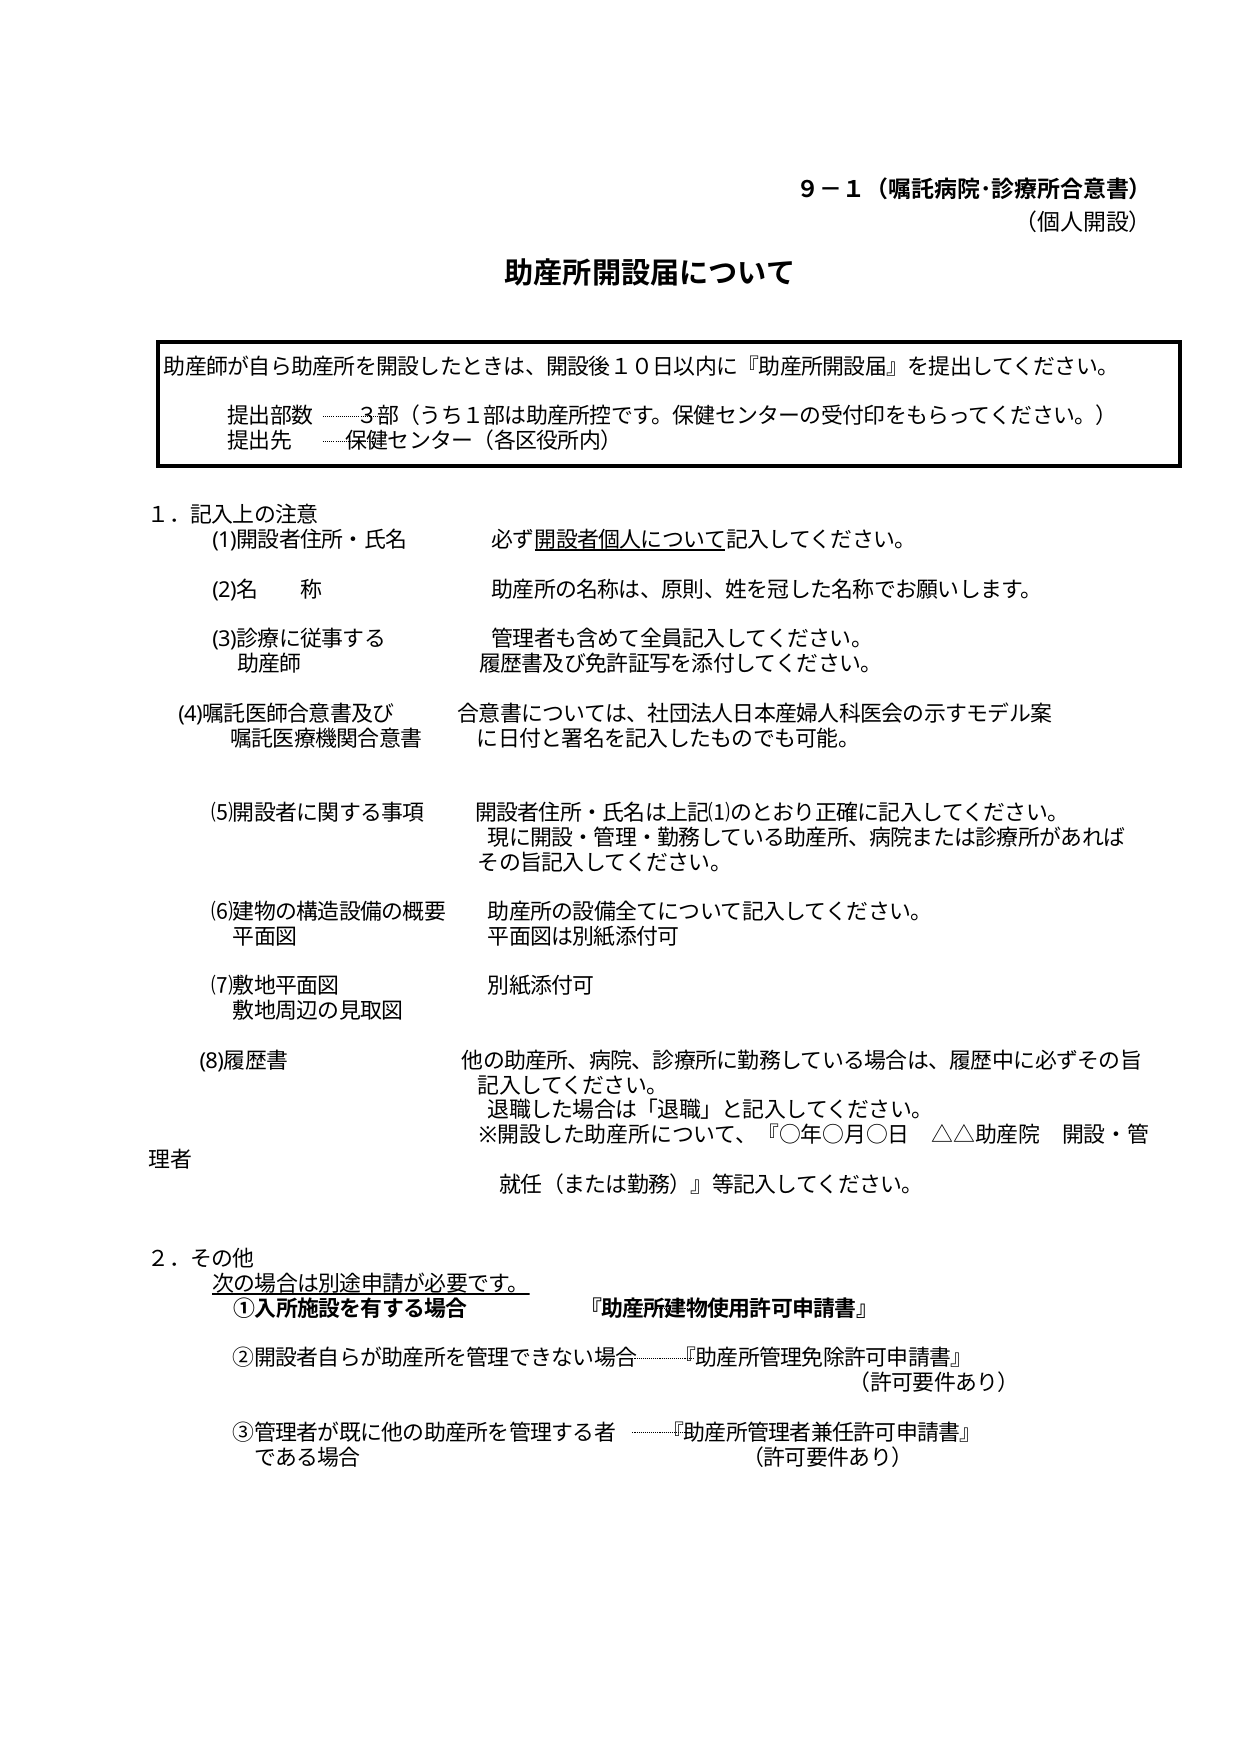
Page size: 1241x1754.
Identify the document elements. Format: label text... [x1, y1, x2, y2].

text ②開設者自らが助産所を管理できない場合 『助産所管理免除許可申請書』 [148, 1346, 1152, 1371]
text (3)診療に従事する 管理者も含めて全員記入してください。 [148, 627, 1152, 652]
text ⑺敷地平面図 別紙添付可 [148, 974, 1152, 999]
text 助産所開設届について [148, 238, 1152, 305]
text ③管理者が既に他の助産所を管理する者 『助産所管理者兼任許可申請書』 [148, 1420, 1152, 1445]
text ⑸開設者に関する事項 開設者住所・氏名は上記⑴のとおり正確に記入してください。 [148, 801, 1152, 825]
text 現に開設・管理・勤務している助産所、病院または診療所があれば [148, 825, 1152, 850]
text １．記入上の注意 [148, 503, 1152, 528]
text 嘱託医療機関合意書 に日付と署名を記入したものでも可能。 [148, 726, 1152, 751]
text 就任（または勤務）』等記入してください。 [149, 1172, 1152, 1197]
text （個人開設） [148, 204, 1152, 238]
text (4)嘱託医師合意書及び 合意書については、社団法人日本産婦人科医会の示すモデル案 [148, 701, 1152, 726]
text ⑹建物の構造設備の概要 助産所の設備全てについて記入してください。 [148, 900, 1152, 924]
text ※開設した助産所について、『○年○月○日 △△助産院 開設・管理者 [149, 1123, 1152, 1172]
text 次の場合は別途申請が必要です。 [148, 1272, 1152, 1296]
text 退職した場合は「退職」と記入してください。 [148, 1098, 1152, 1123]
text (2)名 称 助産所の名称は、原則、姓を冠した名称でお願いします。 [148, 577, 1152, 602]
text ２．その他 [148, 1247, 1152, 1272]
text ①入所施設を有する場合 『助産所建物使用許可申請書』 [148, 1296, 1152, 1321]
text 平面図 平面図は別紙添付可 [148, 924, 1152, 949]
text である場合 （許可要件あり） [148, 1445, 1152, 1470]
text ９－１（嘱託病院･診療所合意書） [148, 171, 1152, 204]
text 記入してください。 [148, 1073, 1152, 1098]
text (1)開設者住所・氏名 必ず開設者個人について記入してください。 [148, 528, 1152, 553]
text （許可要件あり） [148, 1371, 1152, 1396]
text 敷地周辺の見取図 [148, 999, 1152, 1024]
text (8)履歴書 他の助産所、病院、診療所に勤務している場合は、履歴中に必ずその旨 [148, 1048, 1152, 1073]
text その旨記入してください。 [148, 850, 1152, 875]
text 助産師 履歴書及び免許証写を添付してください。 [148, 652, 1152, 677]
